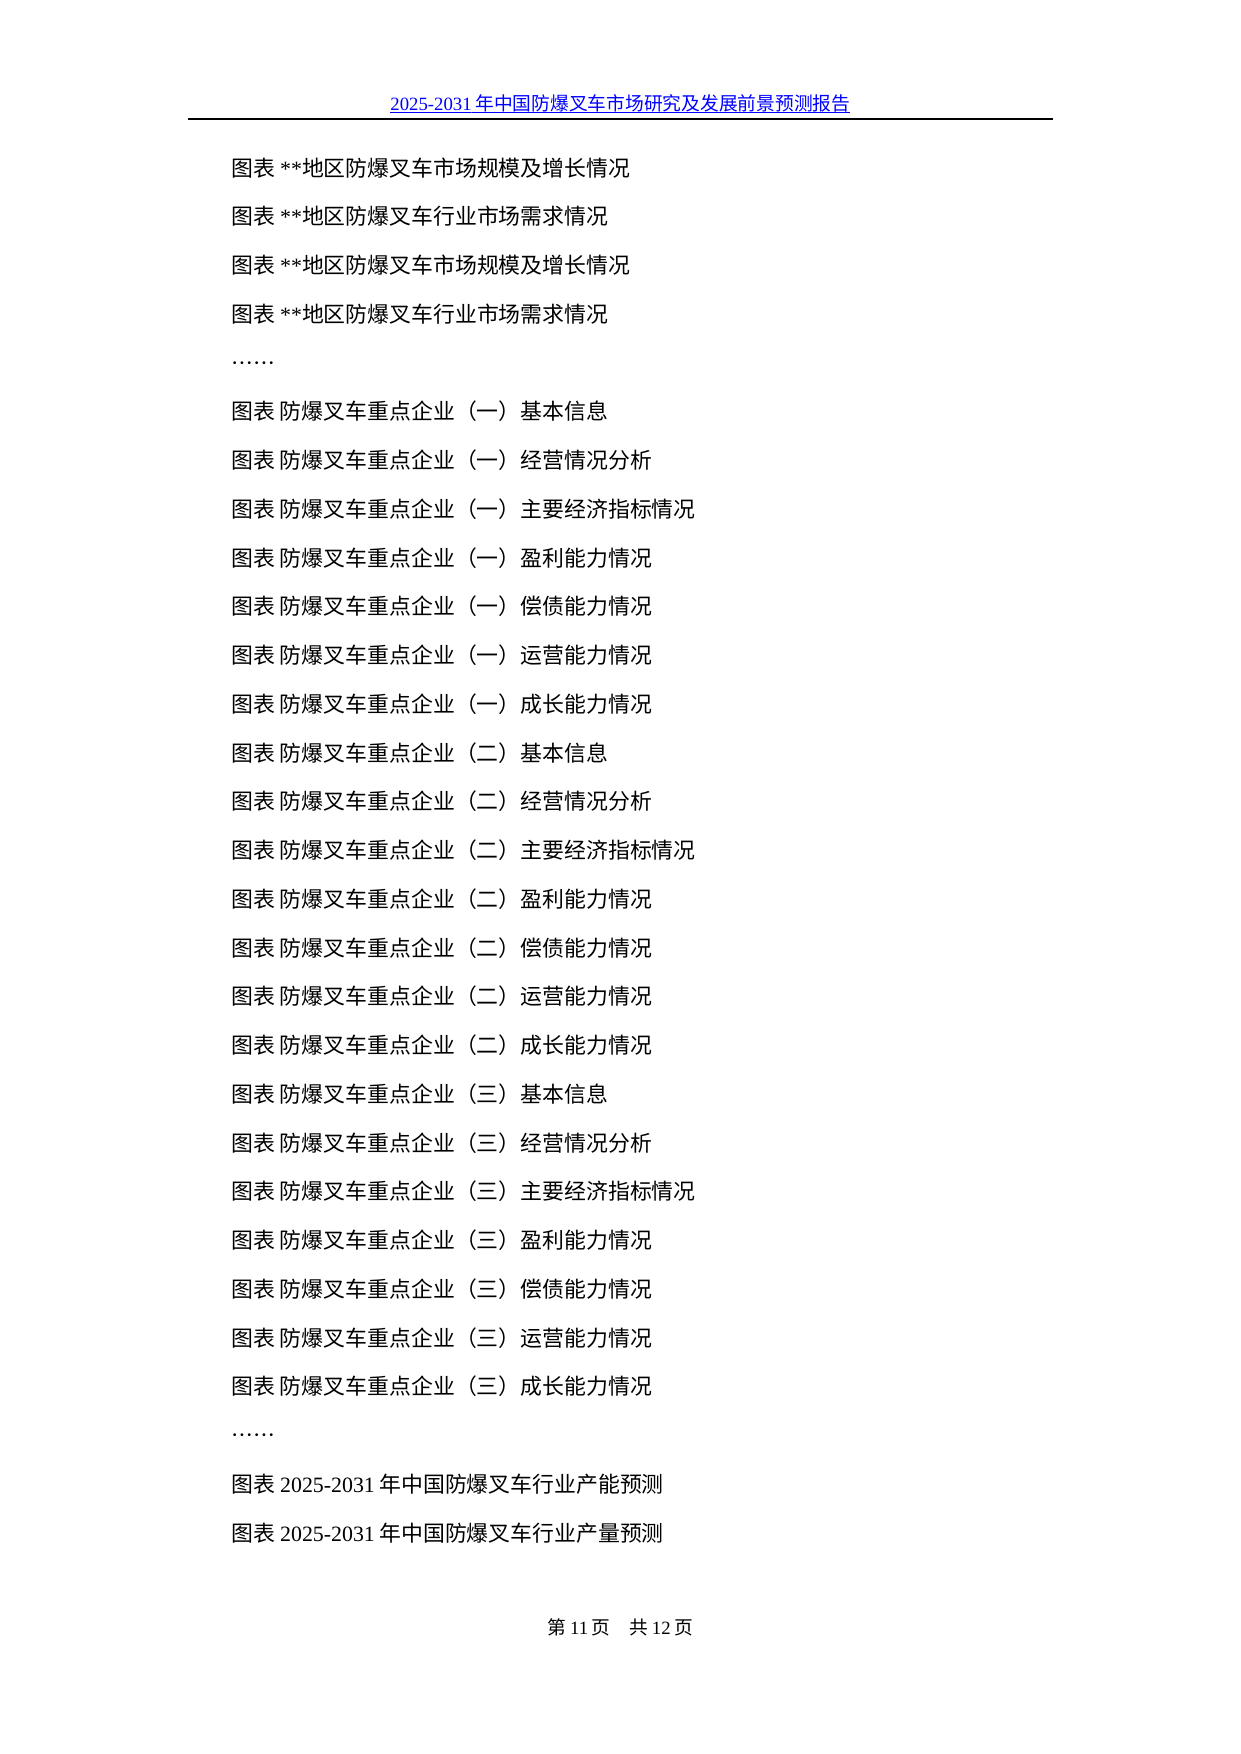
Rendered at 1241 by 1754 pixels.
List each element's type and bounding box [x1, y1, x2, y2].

text [187, 150, 1053, 1548]
